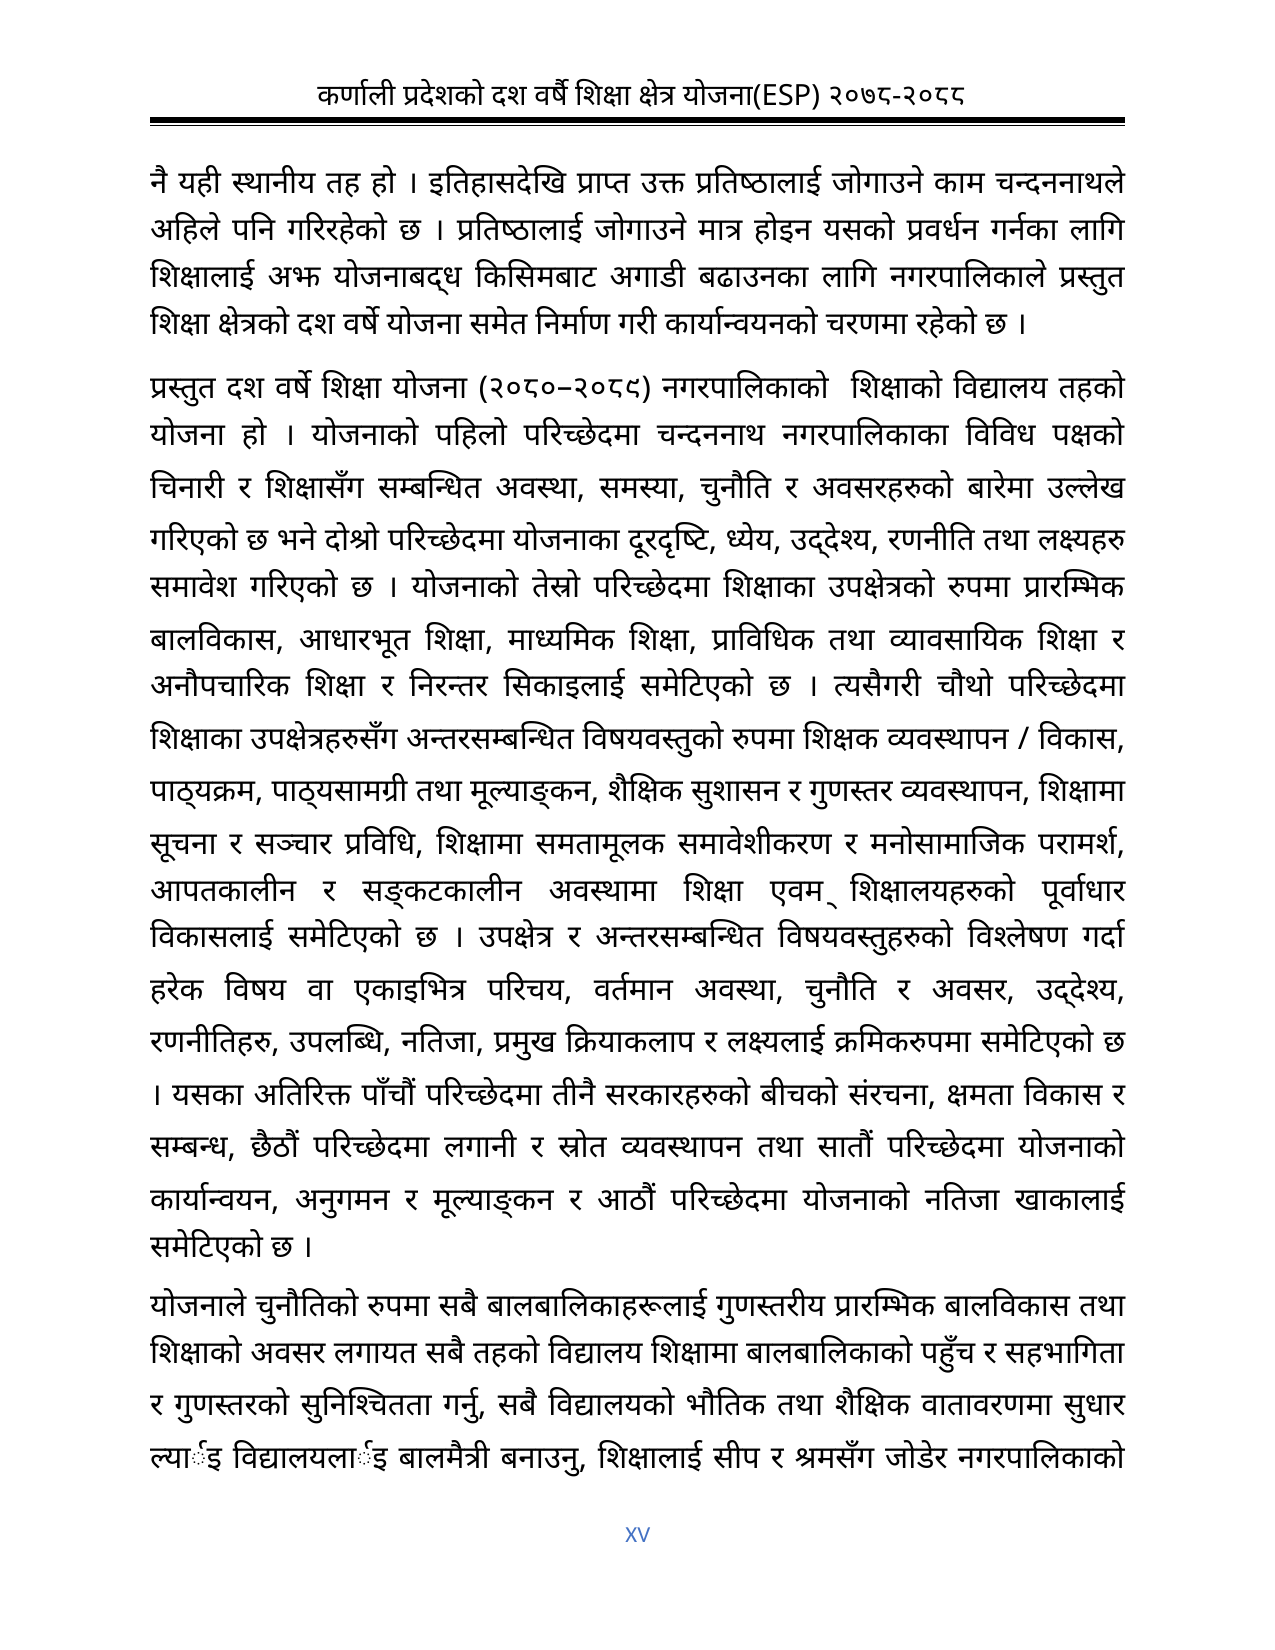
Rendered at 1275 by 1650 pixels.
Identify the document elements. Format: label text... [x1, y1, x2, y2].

text प्रस्तुत दश वर्षे शिक्षा योजना (२०८०–२०८९) नगरपालिकाको शिक्षाको विद्यालय तहको योजना हो । योजनाको पहिलो परिच्छेदमा चन्दननाथ नगरपालिकाका विविध पक्षको चिनारी र शिक्षासँग सम्बन्धित अवस्था, समस्या, चुनौति र अवसरहरुको बारेमा उल्लेख गरिएको छ भने दोश्रो परिच्छेदमा योजनाका दूरदृष्टि, ध्येय, उद्देश्य, रणनीति तथा लक्ष्यहरु समावेश गरिएको छ । योजनाको तेस्रो परिच्छेदमा शिक्षाका उपक्षेत्रको रुपमा प्रारम्भिक बालविकास, आधारभूत शिक्षा, माध्यमिक शिक्षा, प्राविधिक तथा व्यावसायिक शिक्षा र अनौपचारिक शिक्षा र निरन्तर सिकाइलाई समेटिएको छ । त्यसैगरी चौथो परिच्छेदमा शिक्षाका उपक्षेत्रहरुसँग अन्तरसम्बन्धित विषयवस्तुको रुपमा शिक्षक व्यवस्थापन / विकास, पाठ्यक्रम, पाठ्यसामग्री तथा मूल्याङ्कन, शैक्षिक सुशासन र गुणस्तर व्यवस्थापन, शिक्षामा सूचना र सञ्चार प्रविधि, शिक्षामा समतामूलक समावेशीकरण र मनोसामाजिक परामर्श, आपतकालीन र सङ्कटकालीन अवस्थामा शिक्षा एवम् शिक्षालयहरुको पूर्वाधार विकासलाई समेटिएको छ । उपक्षेत्र र अन्तरसम्बन्धित विषयवस्तुहरुको विश्लेषण गर्दा हरेक विषय वा एकाइभित्र परिचय, वर्तमान अवस्था, चुनौति र अवसर, उद्देश्य, रणनीतिहरु, उपलब्धि, नतिजा, प्रमुख क्रियाकलाप र लक्ष्यलाई क्रमिकरुपमा समेटिएको छ । यसका अतिरिक्त पाँचौं परिच्छेदमा तीनै सरकारहरुको बीचको संरचना, क्षमता विकास र सम्बन्ध, छैठौं परिच्छेदमा लगानी र स्रोत व्यवस्थापन तथा सातौं परिच्छेदमा योजनाको कार्यान्वयन, अनुगमन र मूल्याङ्कन र आठौं परिच्छेदमा योजनाको नतिजा खाकालाई समेटिएको छ । [150, 365, 1125, 1270]
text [150, 166, 1125, 347]
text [150, 1288, 1125, 1481]
